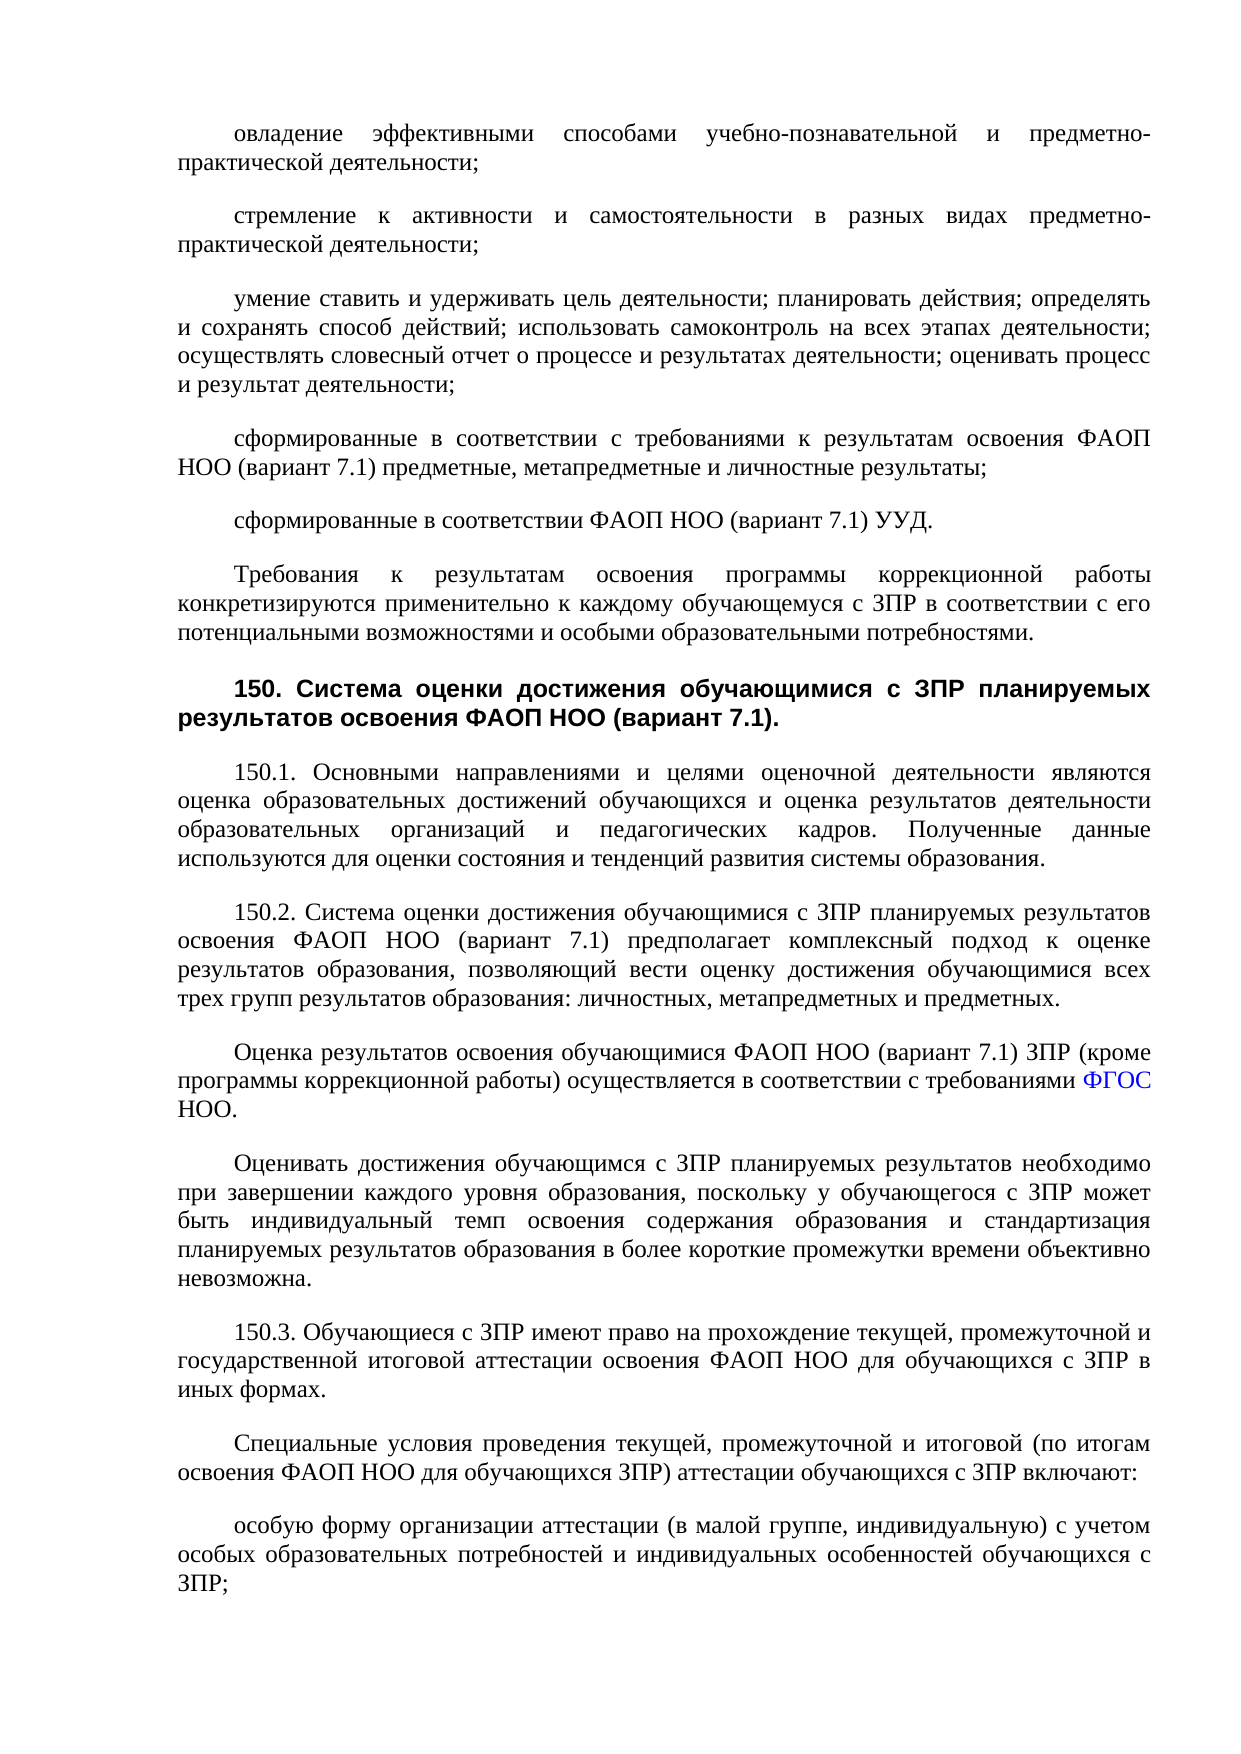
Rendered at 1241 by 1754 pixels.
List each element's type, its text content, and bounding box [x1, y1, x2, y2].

text Требования к результатам освоения программы коррекционной работы конкретизируются применительно к каждому обучающемуся с ЗПР в соответствии с его потенциальными возможностями и особыми образовательными потребностями. [177, 559, 1152, 646]
text 150.2. Система оценки достижения обучающимися с ЗПР планируемых результатов освоения ФАОП НОО (вариант 7.1) предполагает комплексный подход к оценке результатов образования, позволяющий вести оценку достижения обучающимися всех трех групп результатов образования: личностных, метапредметных и предметных. [177, 897, 1152, 1012]
title 150. Система оценки достижения обучающимися с ЗПР планируемых результатов освоения ФАОП НОО (вариант 7.1). [177, 674, 1152, 732]
text Оценка результатов освоения обучающимися ФАОП НОО (вариант 7.1) ЗПР (кроме программы коррекционной работы) осуществляется в соответствии с требованиями ФГОС НОО. [177, 1037, 1152, 1123]
text особую форму организации аттестации (в малой группе, индивидуальную) с учетом особых образовательных потребностей и индивидуальных особенностей обучающихся с ЗПР; [177, 1511, 1152, 1597]
text Специальные условия проведения текущей, промежуточной и итоговой (по итогам освоения ФАОП НОО для обучающихся ЗПР) аттестации обучающихся с ЗПР включают: [177, 1428, 1152, 1486]
text 150.3. Обучающиеся с ЗПР имеют право на прохождение текущей, промежуточной и государственной итоговой аттестации освоения ФАОП НОО для обучающихся с ЗПР в иных формах. [177, 1317, 1152, 1403]
text 150.1. Основными направлениями и целями оценочной деятельности являются оценка образовательных достижений обучающихся и оценка результатов деятельности образовательных организаций и педагогических кадров. Полученные данные используются для оценки состояния и тенденций развития системы образования. [177, 757, 1152, 872]
text сформированные в соответствии ФАОП НОО (вариант 7.1) УУД. [177, 506, 1152, 534]
text сформированные в соответствии с требованиями к результатам освоения ФАОП НОО (вариант 7.1) предметные, метапредметные и личностные результаты; [177, 423, 1152, 481]
text стремление к активности и самостоятельности в разных видах предметно-практической деятельности; [177, 201, 1152, 258]
text Оценивать достижения обучающимся с ЗПР планируемых результатов необходимо при завершении каждого уровня образования, поскольку у обучающегося с ЗПР может быть индивидуальный темп освоения содержания образования и стандартизация планируемых результатов образования в более короткие промежутки времени объективно невозможна. [177, 1148, 1152, 1292]
text овладение эффективными способами учебно-познавательной и предметно-практической деятельности; [177, 118, 1152, 176]
text умение ставить и удерживать цель деятельности; планировать действия; определять и сохранять способ действий; использовать самоконтроль на всех этапах деятельности; осуществлять словесный отчет о процессе и результатах деятельности; оценивать процесс и результат деятельности; [177, 283, 1152, 398]
